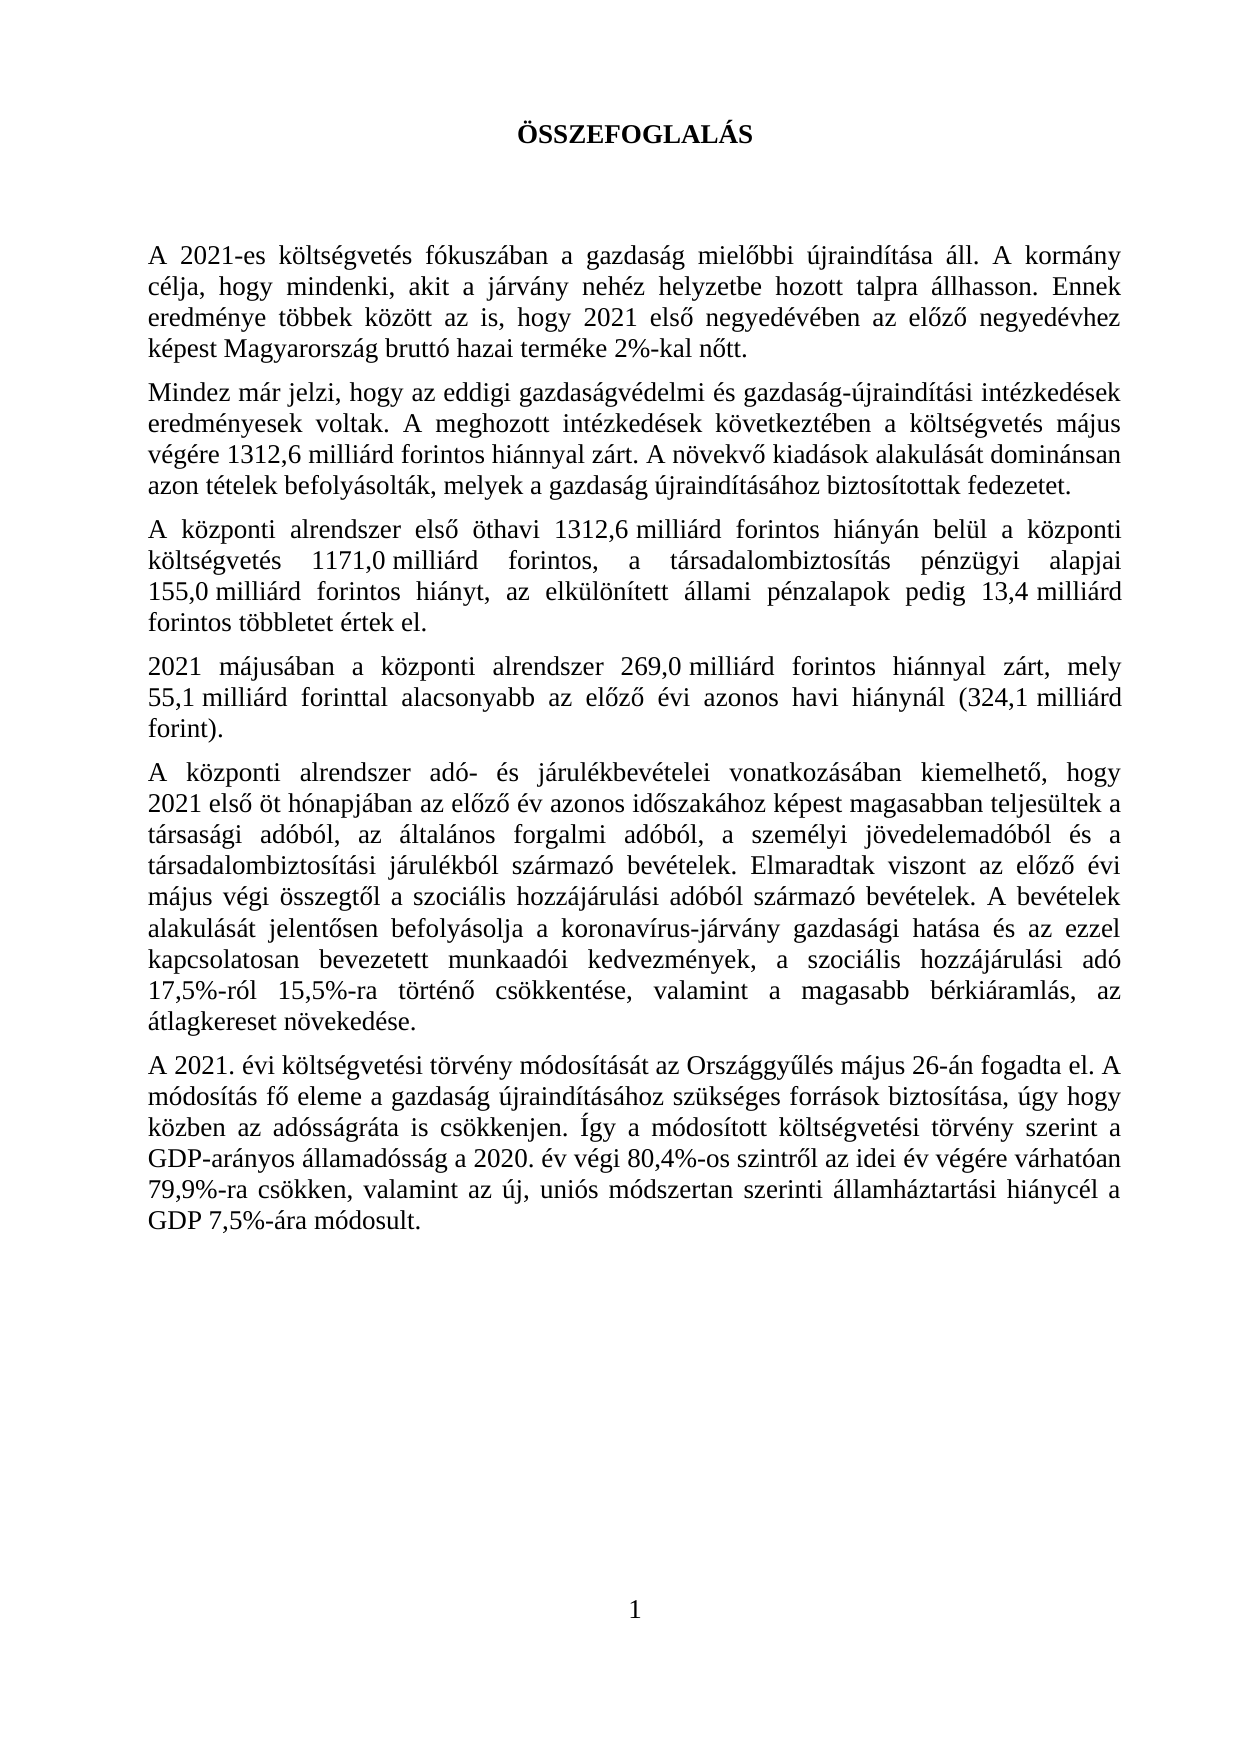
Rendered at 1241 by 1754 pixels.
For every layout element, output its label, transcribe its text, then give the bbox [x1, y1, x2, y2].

text A központi alrendszer első öthavi 1312,6 milliárd forintos hiányán belül a központi költségvetés 1171,0 milliárd forintos, a társadalombiztosítás pénzügyi alapjai 155,0 milliárd forintos hiányt, az elkülönített állami pénzalapok pedig 13,4 milliárd forintos többletet értek el. [148, 513, 1122, 637]
text Mindez már jelzi, hogy az eddigi gazdaságvédelmi és gazdaság-újraindítási intézkedések eredményesek voltak. A meghozott intézkedések következtében a költségvetés május végére 1312,6 milliárd forintos hiánnyal zárt. A növekvő kiadások alakulását dominánsan azon tételek befolyásolták, melyek a gazdaság újraindításához biztosítottak fedezetet. [148, 376, 1122, 500]
text A 2021. évi költségvetési törvény módosítását az Országgyűlés május 26-án fogadta el. A módosítás fő eleme a gazdaság újraindításához szükséges források biztosítása, úgy hogy közben az adósságráta is csökkenjen. Így a módosított költségvetési törvény szerint a GDP-arányos államadósság a 2020. év végi 80,4%-os szintről az idei év végére várhatóan 79,9%-ra csökken, valamint az új, uniós módszertan szerinti államháztartási hiánycél a GDP 7,5%-ára módosult. [148, 1049, 1122, 1236]
text 2021 májusában a központi alrendszer 269,0 milliárd forintos hiánnyal zárt, mely 55,1 milliárd forinttal alacsonyabb az előző évi azonos havi hiánynál (324,1 milliárd forint). [148, 650, 1122, 743]
text A központi alrendszer adó- és járulékbevételei vonatkozásában kiemelhető, hogy 2021 első öt hónapjában az előző év azonos időszakához képest magasabban teljesültek a társasági adóból, az általános forgalmi adóból, a személyi jövedelemadóból és a társadalombiztosítási járulékból származó bevételek. Elmaradtak viszont az előző évi május végi összegtől a szociális hozzájárulási adóból származó bevételek. A bevételek alakulását jelentősen befolyásolja a koronavírus-járvány gazdasági hatása és az ezzel kapcsolatosan bevezetett munkaadói kedvezmények, a szociális hozzájárulási adó 17,5%-ról 15,5%-ra történő csökkentése, valamint a magasabb bérkiáramlás, az átlagkereset növekedése. [148, 756, 1122, 1036]
subtitle Összefoglalás [148, 118, 1122, 149]
text A 2021-es költségvetés fókuszában a gazdaság mielőbbi újraindítása áll. A kormány célja, hogy mindenki, akit a járvány nehéz helyzetbe hozott talpra állhasson. Ennek eredménye többek között az is, hogy 2021 első negyedévében az előző negyedévhez képest Magyarország bruttó hazai terméke 2%-kal nőtt. [148, 239, 1122, 363]
